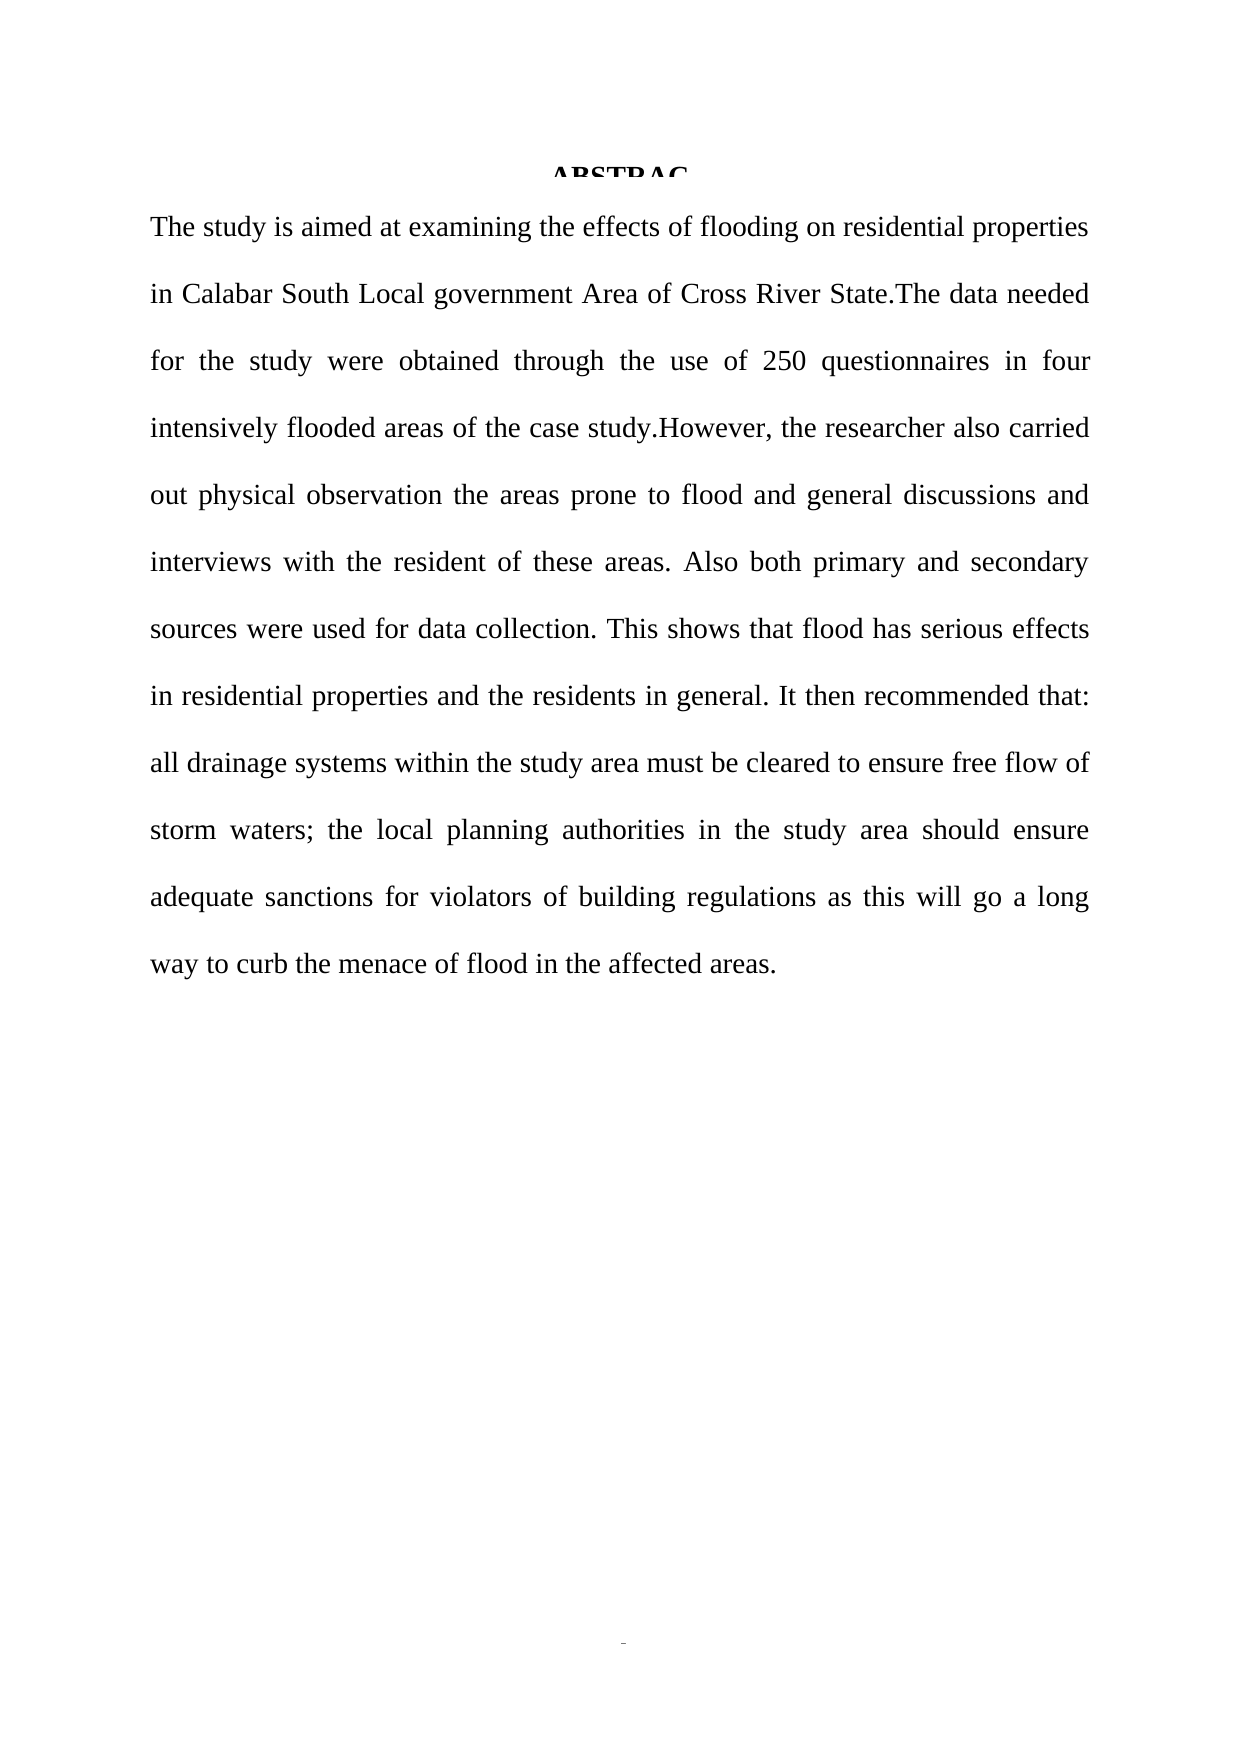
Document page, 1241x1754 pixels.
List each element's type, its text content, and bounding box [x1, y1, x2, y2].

text The study is aimed at examining the effects of flooding on residential properties in Calabar South Local government Area of Cross River State.The data needed for the study were obtained through the use of 250 questionnaires in four intensively flooded areas of the case study.However, the researcher also carried out physical observation the areas prone to flood and general discussions and interviews with the resident of these areas. Also both primary and secondary sources were used for data collection. This shows that flood has serious effects in residential properties and the residents in general. It then recommended that: all drainage systems within the study area must be cleared to ensure free flow of storm waters; the local planning authorities in the study area should ensure adequate sanctions for violators of building regulations as this will go a long way to curb the menace of flood in the affected areas. [150, 209, 1091, 980]
